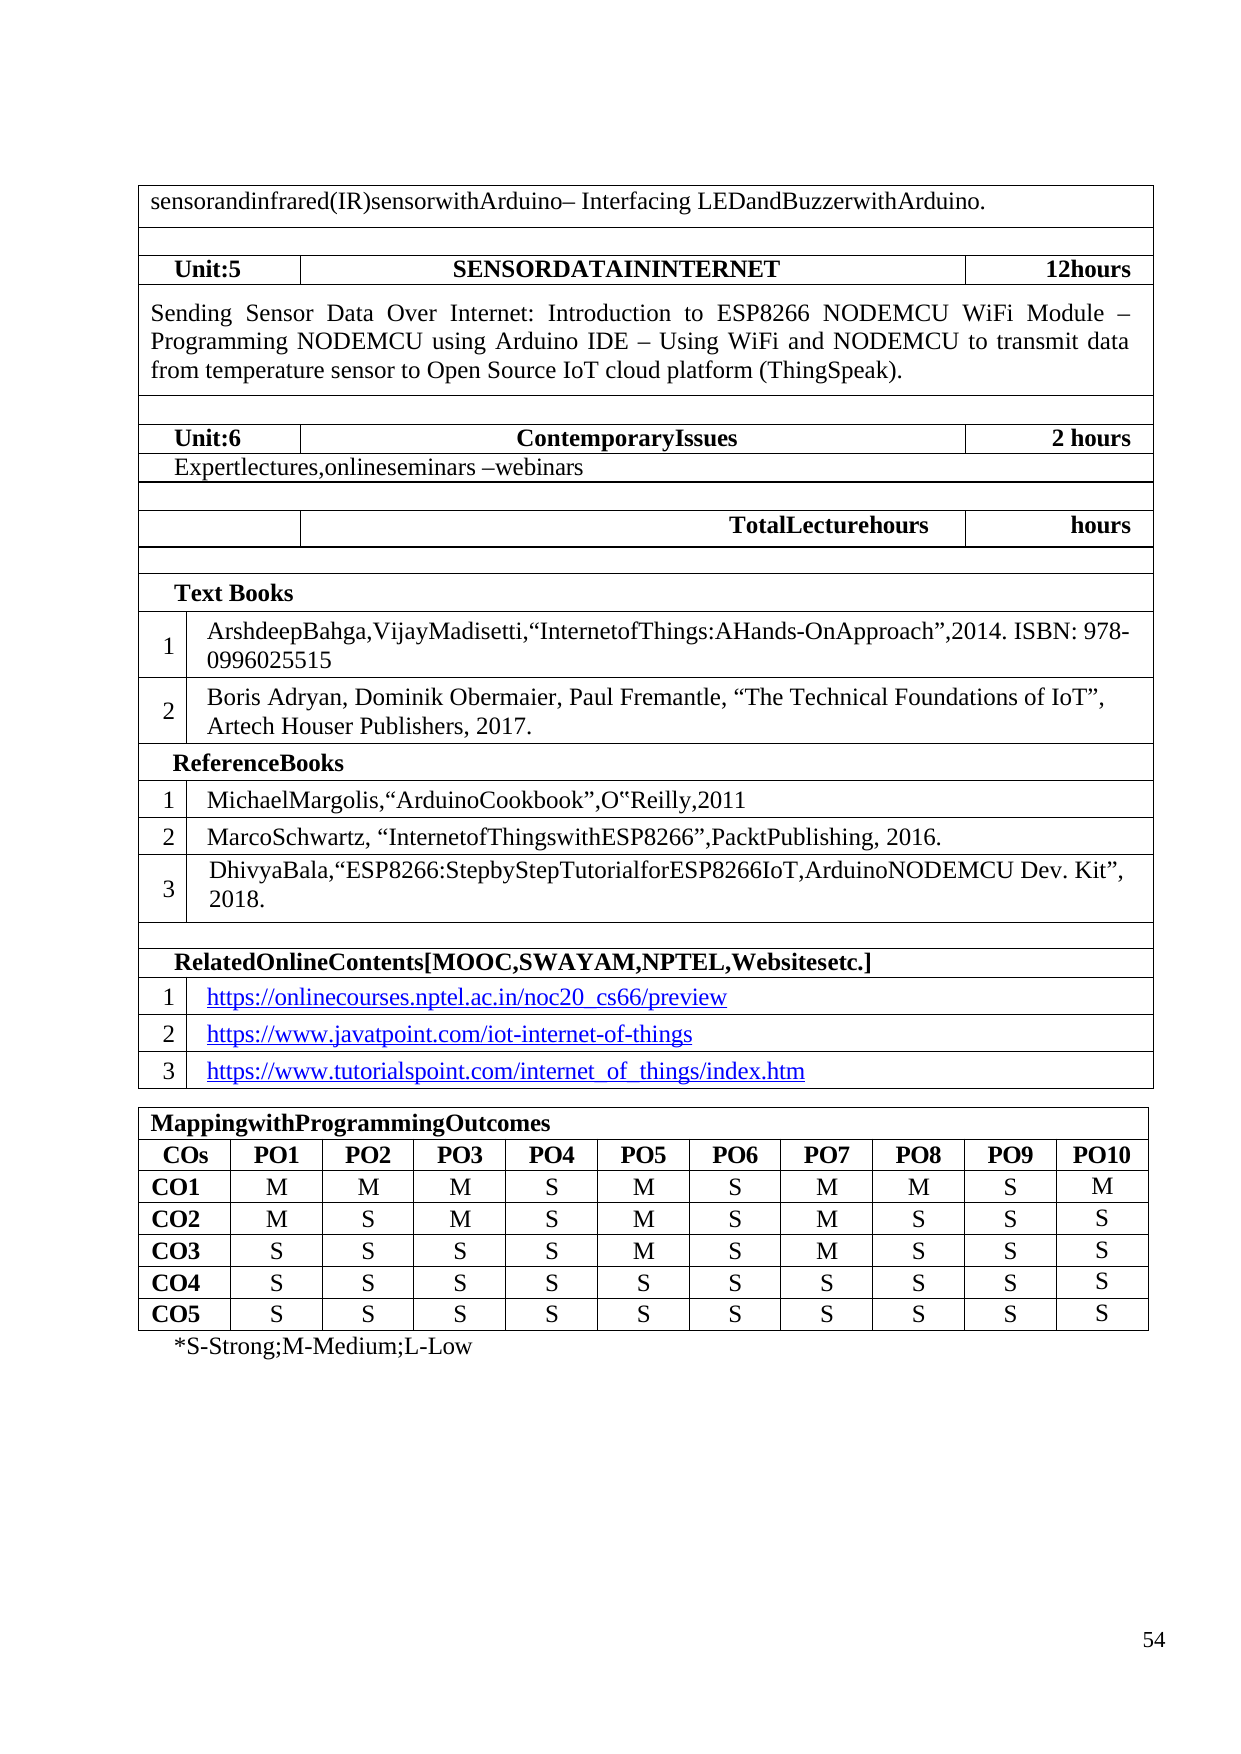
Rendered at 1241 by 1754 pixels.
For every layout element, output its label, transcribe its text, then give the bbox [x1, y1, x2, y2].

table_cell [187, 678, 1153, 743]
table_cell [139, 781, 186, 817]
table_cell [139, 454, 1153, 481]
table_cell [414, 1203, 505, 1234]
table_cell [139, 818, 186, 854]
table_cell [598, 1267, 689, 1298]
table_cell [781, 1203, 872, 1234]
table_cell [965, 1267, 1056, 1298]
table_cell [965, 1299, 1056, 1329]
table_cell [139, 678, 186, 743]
text *S-Strong;M-Medium;L-Low [173, 1331, 1165, 1360]
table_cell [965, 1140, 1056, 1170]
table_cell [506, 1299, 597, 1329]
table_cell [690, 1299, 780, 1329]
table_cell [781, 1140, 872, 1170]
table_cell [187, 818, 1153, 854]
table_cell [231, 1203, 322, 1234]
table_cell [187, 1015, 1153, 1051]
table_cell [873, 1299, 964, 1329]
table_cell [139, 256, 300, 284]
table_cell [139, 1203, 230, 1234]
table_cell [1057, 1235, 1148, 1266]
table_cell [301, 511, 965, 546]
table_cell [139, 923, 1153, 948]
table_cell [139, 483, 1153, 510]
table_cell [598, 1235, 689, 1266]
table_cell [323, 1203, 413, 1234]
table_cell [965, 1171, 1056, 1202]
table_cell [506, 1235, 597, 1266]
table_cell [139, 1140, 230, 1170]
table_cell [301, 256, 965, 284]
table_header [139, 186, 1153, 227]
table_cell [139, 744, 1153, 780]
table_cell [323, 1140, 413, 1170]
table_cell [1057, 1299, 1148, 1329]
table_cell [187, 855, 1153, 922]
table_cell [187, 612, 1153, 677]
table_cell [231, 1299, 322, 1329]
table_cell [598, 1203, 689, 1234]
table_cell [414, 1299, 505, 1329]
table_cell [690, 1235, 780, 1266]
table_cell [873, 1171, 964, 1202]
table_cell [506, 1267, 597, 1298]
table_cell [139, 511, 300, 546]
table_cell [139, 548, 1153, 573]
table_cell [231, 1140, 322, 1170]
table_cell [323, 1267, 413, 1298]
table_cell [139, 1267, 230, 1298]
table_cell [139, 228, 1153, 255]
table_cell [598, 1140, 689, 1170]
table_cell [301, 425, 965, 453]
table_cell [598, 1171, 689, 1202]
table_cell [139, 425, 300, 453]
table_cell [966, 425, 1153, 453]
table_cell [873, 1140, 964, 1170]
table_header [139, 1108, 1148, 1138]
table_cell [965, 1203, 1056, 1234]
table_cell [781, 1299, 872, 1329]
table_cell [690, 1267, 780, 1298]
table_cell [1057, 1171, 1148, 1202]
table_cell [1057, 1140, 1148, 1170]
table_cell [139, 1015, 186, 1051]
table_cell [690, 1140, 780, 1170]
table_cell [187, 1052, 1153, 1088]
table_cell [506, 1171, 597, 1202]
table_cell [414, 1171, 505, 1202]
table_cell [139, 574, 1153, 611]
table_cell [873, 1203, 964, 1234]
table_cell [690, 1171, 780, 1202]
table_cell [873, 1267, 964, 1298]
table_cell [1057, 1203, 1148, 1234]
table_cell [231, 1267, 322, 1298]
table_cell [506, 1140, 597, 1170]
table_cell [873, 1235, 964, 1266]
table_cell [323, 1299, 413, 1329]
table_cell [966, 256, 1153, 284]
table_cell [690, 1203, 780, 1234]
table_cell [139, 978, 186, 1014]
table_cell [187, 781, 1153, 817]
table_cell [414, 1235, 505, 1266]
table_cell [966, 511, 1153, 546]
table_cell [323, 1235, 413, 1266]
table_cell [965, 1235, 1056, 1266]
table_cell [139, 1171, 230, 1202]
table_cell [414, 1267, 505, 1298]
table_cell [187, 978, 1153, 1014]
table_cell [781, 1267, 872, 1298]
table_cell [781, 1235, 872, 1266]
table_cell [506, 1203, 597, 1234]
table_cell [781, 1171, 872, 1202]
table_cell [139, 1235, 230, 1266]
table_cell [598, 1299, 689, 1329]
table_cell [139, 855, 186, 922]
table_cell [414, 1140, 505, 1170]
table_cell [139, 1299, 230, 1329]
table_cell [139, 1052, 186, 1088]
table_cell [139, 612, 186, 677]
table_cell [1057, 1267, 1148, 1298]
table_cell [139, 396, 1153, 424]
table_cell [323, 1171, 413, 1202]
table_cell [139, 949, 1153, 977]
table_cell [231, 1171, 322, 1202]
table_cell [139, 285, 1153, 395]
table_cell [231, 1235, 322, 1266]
